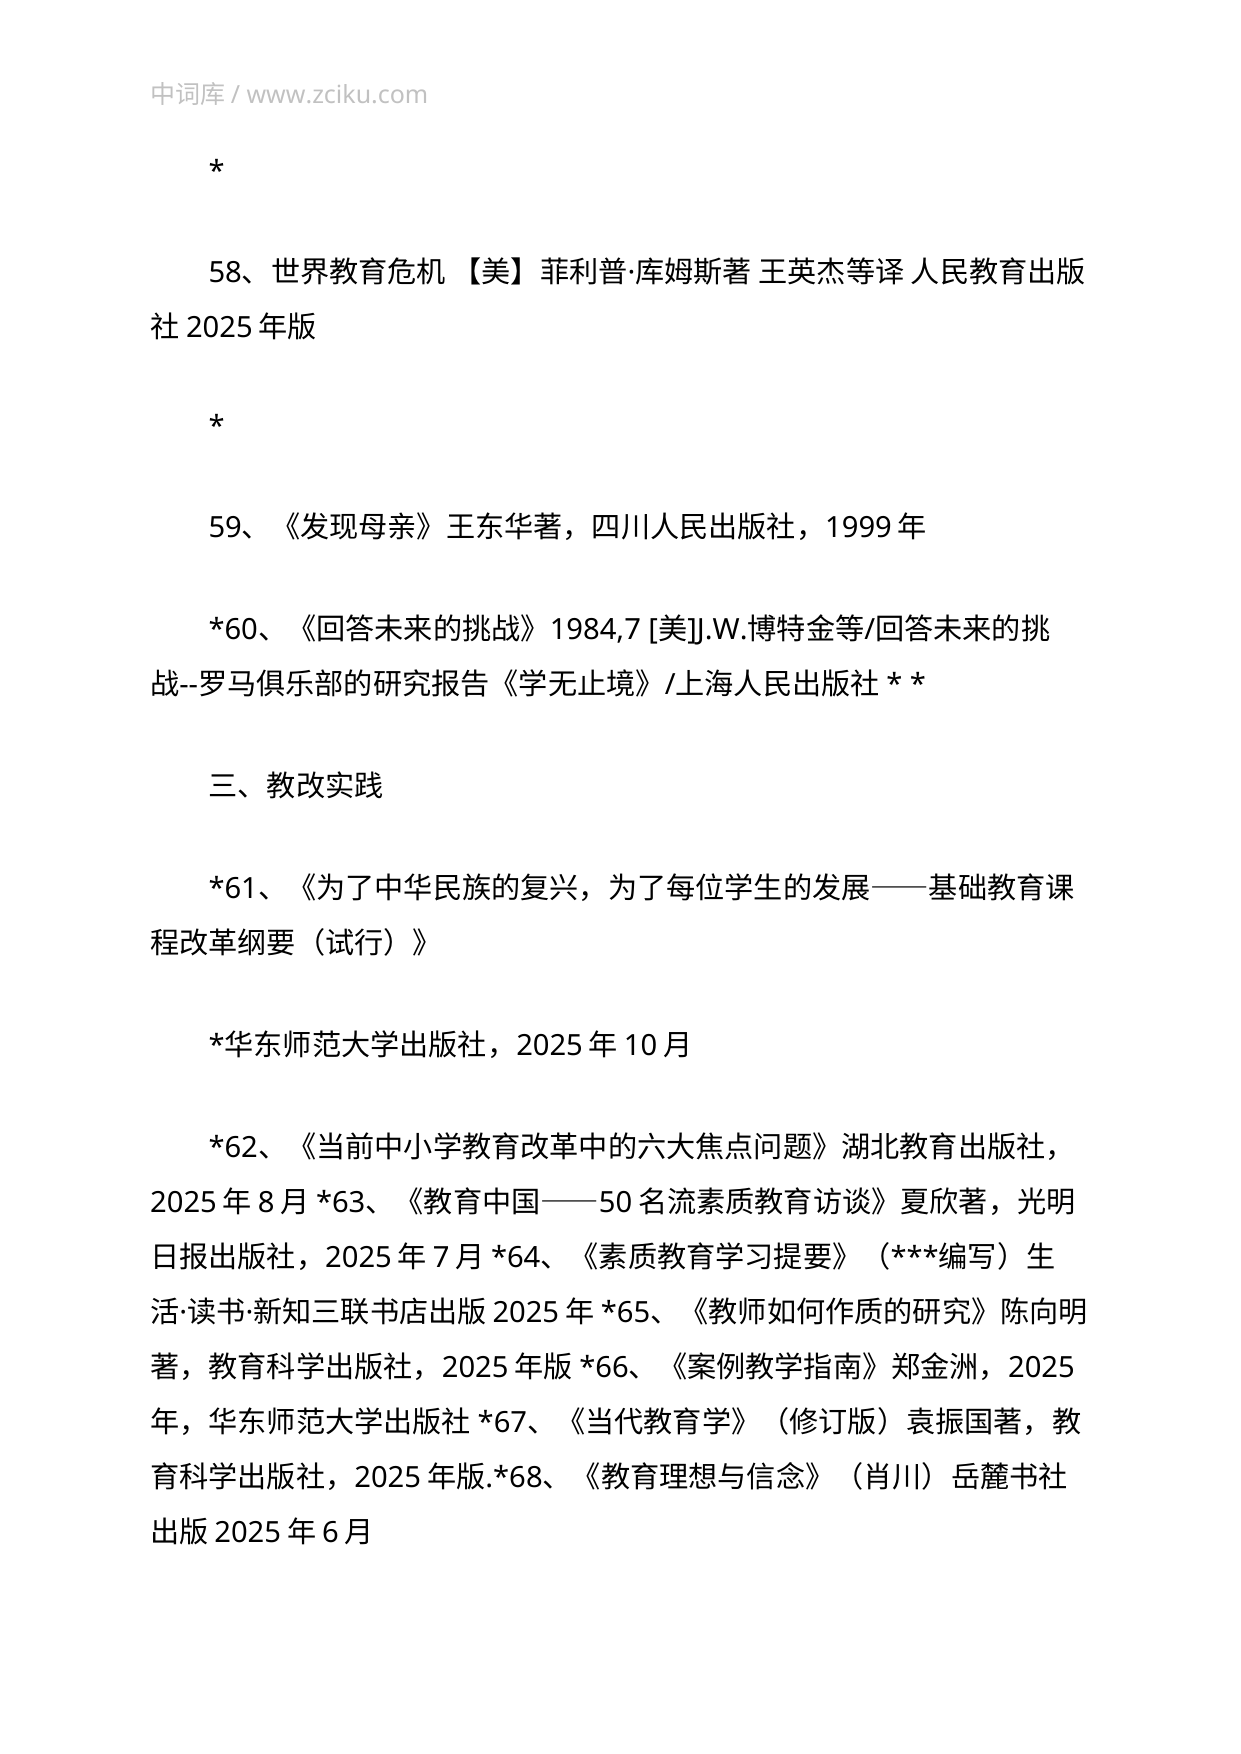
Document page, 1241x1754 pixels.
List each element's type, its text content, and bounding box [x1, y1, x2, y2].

text 58、世界教育危机 【美】菲利普·库姆斯著 王英杰等译 人民教育出版社 2025年版 [150, 248, 1090, 346]
text *61、《为了中华民族的复兴，为了每位学生的发展——基础教育课程改革纲要（试行）》 [150, 864, 1090, 962]
text 三、教改实践 [150, 763, 1090, 805]
text *华东师范大学出版社，2025年10月 [150, 1021, 1090, 1064]
text *60、《回答未来的挑战》1984,7 [美]J.W.博特金等/回答未来的挑战--罗马俱乐部的研究报告《学无止境》/上海人民出版社 * * [150, 606, 1090, 703]
text * [150, 150, 1090, 190]
text * [150, 405, 1090, 445]
text *62、《当前中小学教育改革中的六大焦点问题》湖北教育出版社，2025年8月 *63、《教育中国——50名流素质教育访谈》夏欣著，光明日报出版社，2025年7月 *64、《素质教育学习提要》（***编写）生活·读书·新知三联书店出版2025年 *65、《教师如何作质的研究》陈向明著，教育科学出版社，2025年版 *66、《案例教学指南》郑金洲，2025年，华东师范大学出版社 *67、《当代教育学》（修订版）袁振国著，教育科学出版社，2025年版.*68、《教育理想与信念》（肖川）岳麓书社出版2025年6月 [150, 1123, 1090, 1551]
text 59、《发现母亲》王东华著，四川人民出版社，1999年 [150, 504, 1090, 546]
